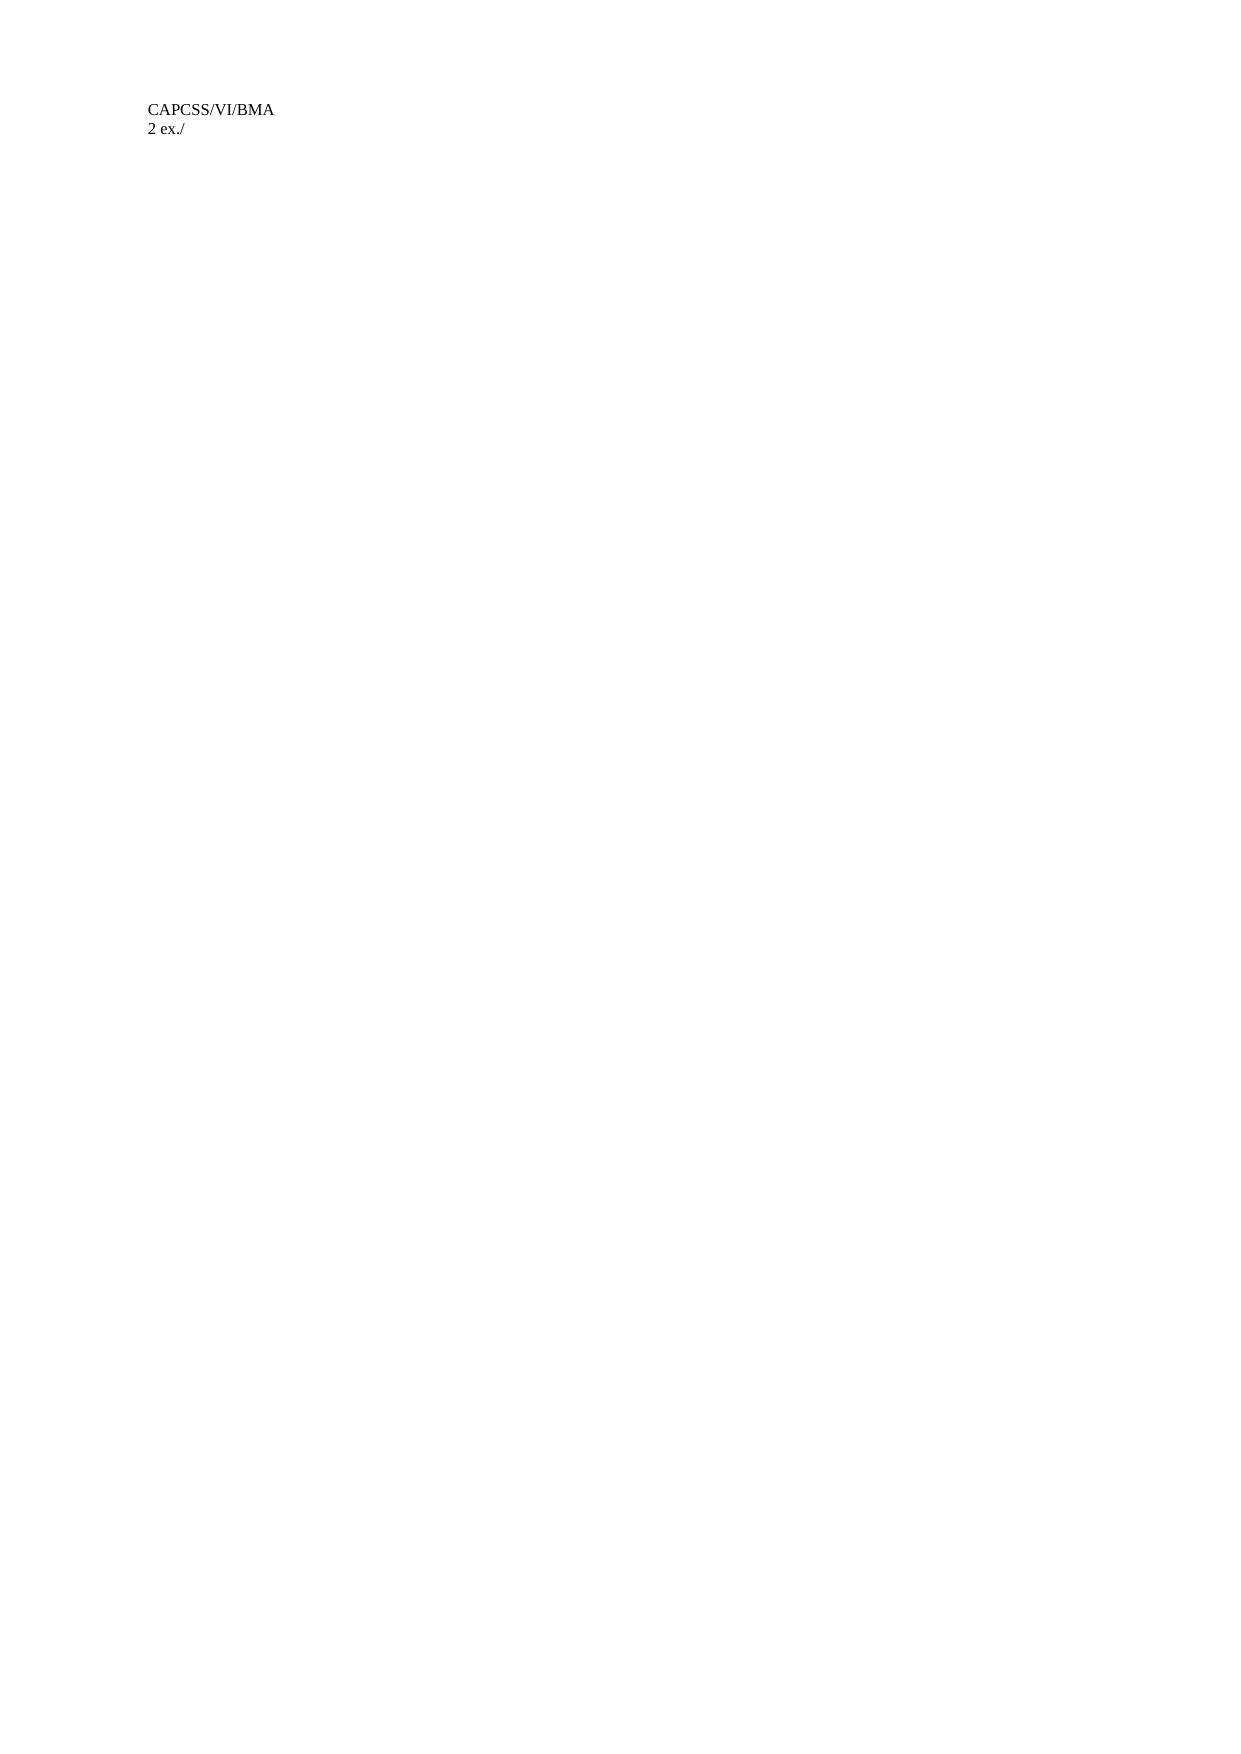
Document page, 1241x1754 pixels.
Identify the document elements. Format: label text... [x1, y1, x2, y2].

text 2 ex./ [148, 119, 1196, 138]
text CAPCSS/VI/BMA [148, 99, 1196, 119]
